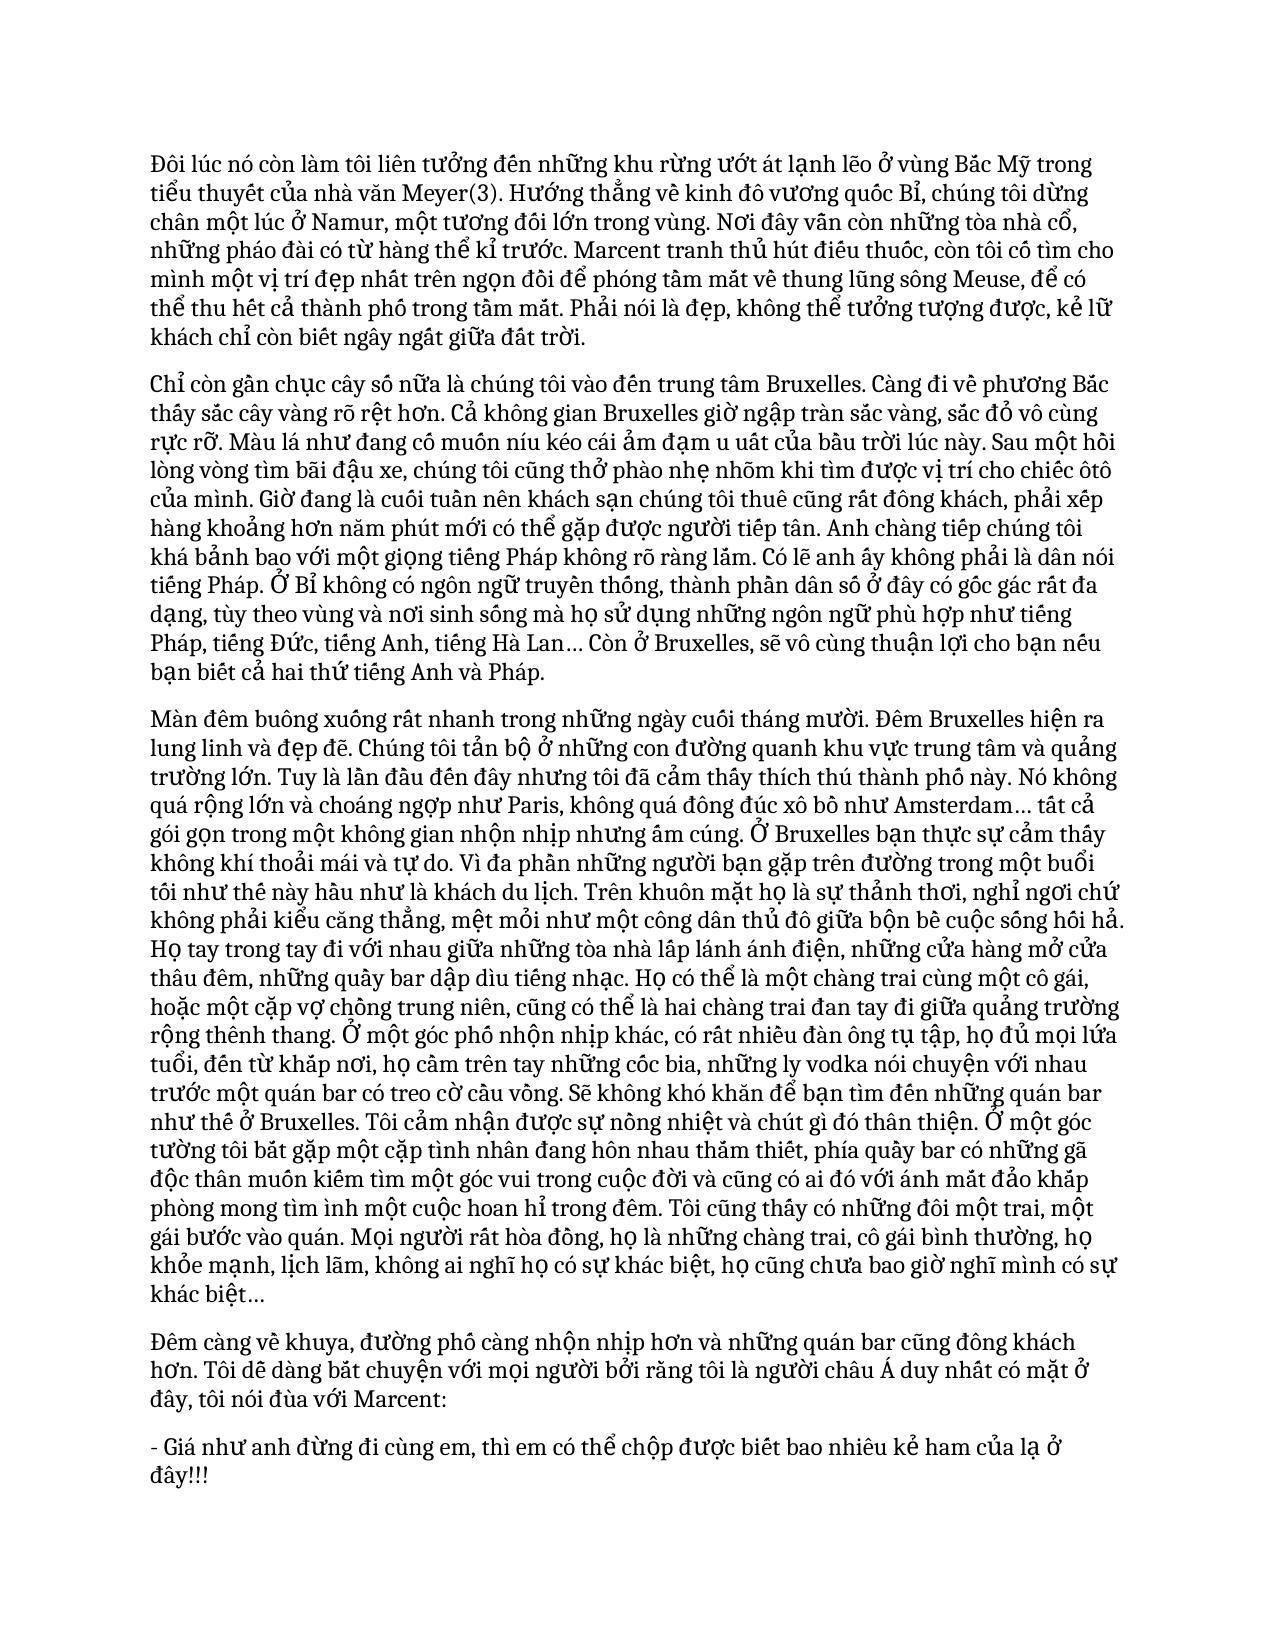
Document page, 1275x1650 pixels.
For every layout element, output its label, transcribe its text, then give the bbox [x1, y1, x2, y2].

text - Giá như anh đừng đi cùng em, thì em có thể chộp được biết bao nhiêu kẻ ham của lạ ở đây!!! [150, 1432, 1125, 1490]
text Đêm càng về khuya, đường phố càng nhộn nhịp hơn và những quán bar cũng đông khách hơn. Tôi dễ dàng bắt chuyện với mọi người bởi rằng tôi là người châu Á duy nhất có mặt ở đây, tôi nói đùa với Marcent: [150, 1327, 1125, 1414]
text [150, 150, 1125, 351]
text Chỉ còn gần chục cây số nữa là chúng tôi vào đến trung tâm Bruxelles. Càng đi về phương Bắc thấy sắc cây vàng rõ rệt hơn. Cả không gian Bruxelles giờ ngập tràn sắc vàng, sắc đỏ vô cùng rực rỡ. Màu lá như đang cố muốn níu kéo cái ảm đạm u uất của bầu trời lúc này. Sau một hồi lòng vòng tìm bãi đậu xe, chúng tôi cũng thở phào nhẹ nhõm khi tìm được vị trí cho chiếc ôtô của mình. Giờ đang là cuối tuần nên khách sạn chúng tôi thuê cũng rất đông khách, phải xếp hàng khoảng hơn năm phút mới có thể gặp được người tiếp tân. Anh chàng tiếp chúng tôi khá bảnh bao với một giọng tiếng Pháp không rõ ràng lắm. Có lẽ anh ấy không phải là dân nói tiếng Pháp. Ở Bỉ không có ngôn ngữ truyền thống, thành phần dân số ở đây có gốc gác rất đa dạng, tùy theo vùng và nơi sinh sống mà họ sử dụng những ngôn ngữ phù hợp như tiếng Pháp, tiếng Đức, tiếng Anh, tiếng Hà Lan… Còn ở Bruxelles, sẽ vô cùng thuận lợi cho bạn nếu bạn biết cả hai thứ tiếng Anh và Pháp. [150, 370, 1125, 686]
text Màn đêm buông xuống rất nhanh trong những ngày cuối tháng mười. Đêm Bruxelles hiện ra lung linh và đẹp đẽ. Chúng tôi tản bộ ở những con đường quanh khu vực trung tâm và quảng trường lớn. Tuy là lần đầu đến đây nhưng tôi đã cảm thấy thích thú thành phố này. Nó không quá rộng lớn và choáng ngợp như Paris, không quá đông đúc xô bồ như Amsterdam… tất cả gói gọn trong một không gian nhộn nhịp nhưng ấm cúng. Ở Bruxelles bạn thực sự cảm thấy không khí thoải mái và tự do. Vì đa phần những người bạn gặp trên đường trong một buổi tối như thế này hầu như là khách du lịch. Trên khuôn mặt họ là sự thảnh thơi, nghỉ ngơi chứ không phải kiểu căng thẳng, mệt mỏi như một công dân thủ đô giữa bộn bề cuộc sống hối hả. Họ tay trong tay đi với nhau giữa những tòa nhà lấp lánh ánh điện, những cửa hàng mở cửa thâu đêm, những quầy bar dập dìu tiếng nhạc. Họ có thể là một chàng trai cùng một cô gái, hoặc một cặp vợ chồng trung niên, cũng có thể là hai chàng trai đan tay đi giữa quảng trường rộng thênh thang. Ở một góc phố nhộn nhịp khác, có rất nhiều đàn ông tụ tập, họ đủ mọi lứa tuổi, đến từ khắp nơi, họ cầm trên tay những cốc bia, những ly vodka nói chuyện với nhau trước một quán bar có treo cờ cầu vồng. Sẽ không khó khăn để bạn tìm đến những quán bar như thế ở Bruxelles. Tôi cảm nhận được sự nồng nhiệt và chút gì đó thân thiện. Ở một góc tường tôi bắt gặp một cặp tình nhân đang hôn nhau thắm thiết, phía quầy bar có những gã độc thân muốn kiếm tìm một góc vui trong cuộc đời và cũng có ai đó với ánh mắt đảo khắp phòng mong tìm ình một cuộc hoan hỉ trong đêm. Tôi cũng thấy có những đôi một trai, một gái bước vào quán. Mọi người rất hòa đồng, họ là những chàng trai, cô gái bình thường, họ khỏe mạnh, lịch lãm, không ai nghĩ họ có sự khác biệt, họ cũng chưa bao giờ nghĩ mình có sự khác biệt… [150, 705, 1125, 1309]
